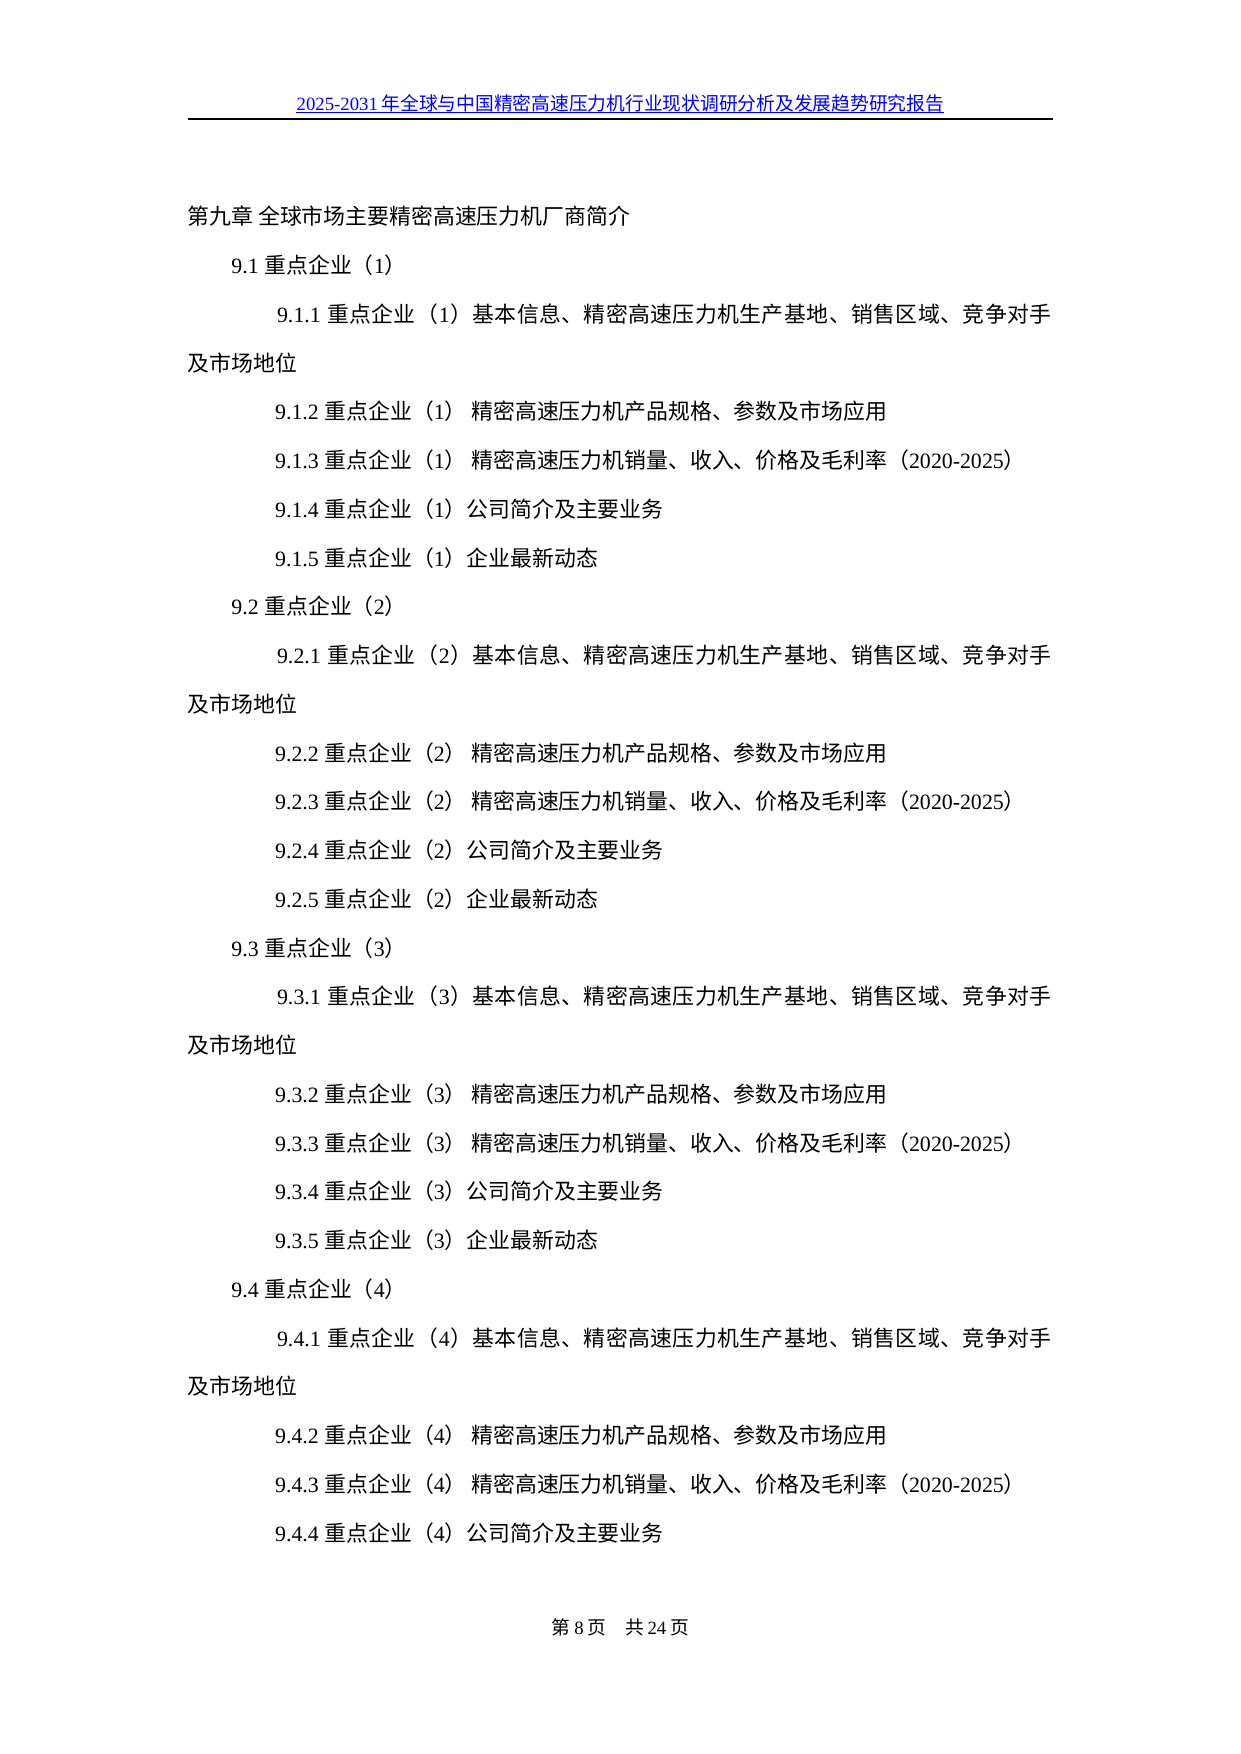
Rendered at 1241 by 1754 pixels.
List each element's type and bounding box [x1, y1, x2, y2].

text [187, 150, 1053, 1548]
